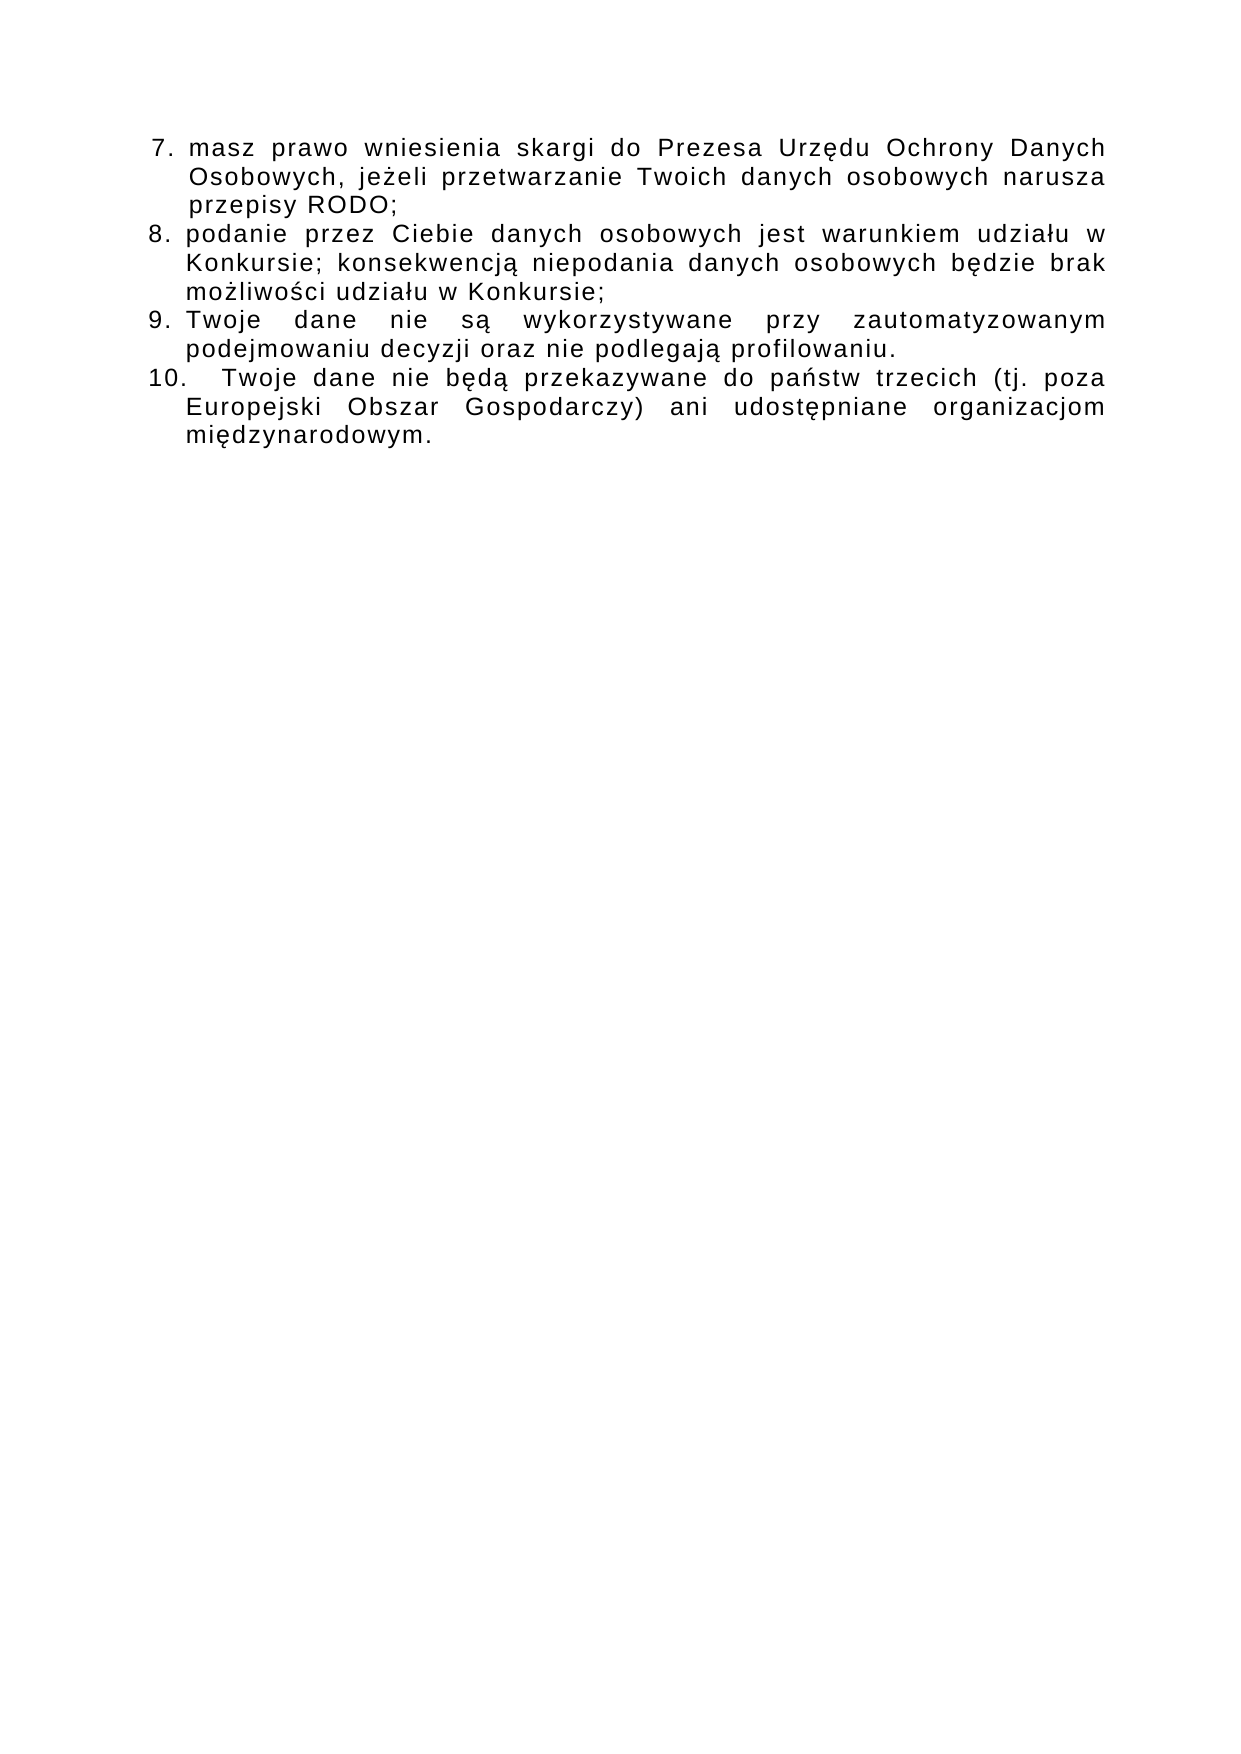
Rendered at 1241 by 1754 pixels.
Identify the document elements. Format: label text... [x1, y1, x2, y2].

list Twoje dane nie są wykorzystywane przy zautomatyzowanym podejmowaniu decyzji oraz nie podlegają profilowaniu. [148, 305, 1106, 363]
list masz prawo wniesienia skargi do Prezesa Urzędu Ochrony Danych Osobowych, jeżeli przetwarzanie Twoich danych osobowych narusza przepisy RODO; [151, 133, 1106, 219]
list podanie przez Ciebie danych osobowych jest warunkiem udziału w Konkursie; konsekwencją niepodania danych osobowych będzie brak możliwości udziału w Konkursie; [148, 219, 1106, 305]
list Twoje dane nie będą przekazywane do państw trzecich (tj. poza Europejski Obszar Gospodarczy) ani udostępniane organizacjom międzynarodowym. [148, 363, 1106, 449]
